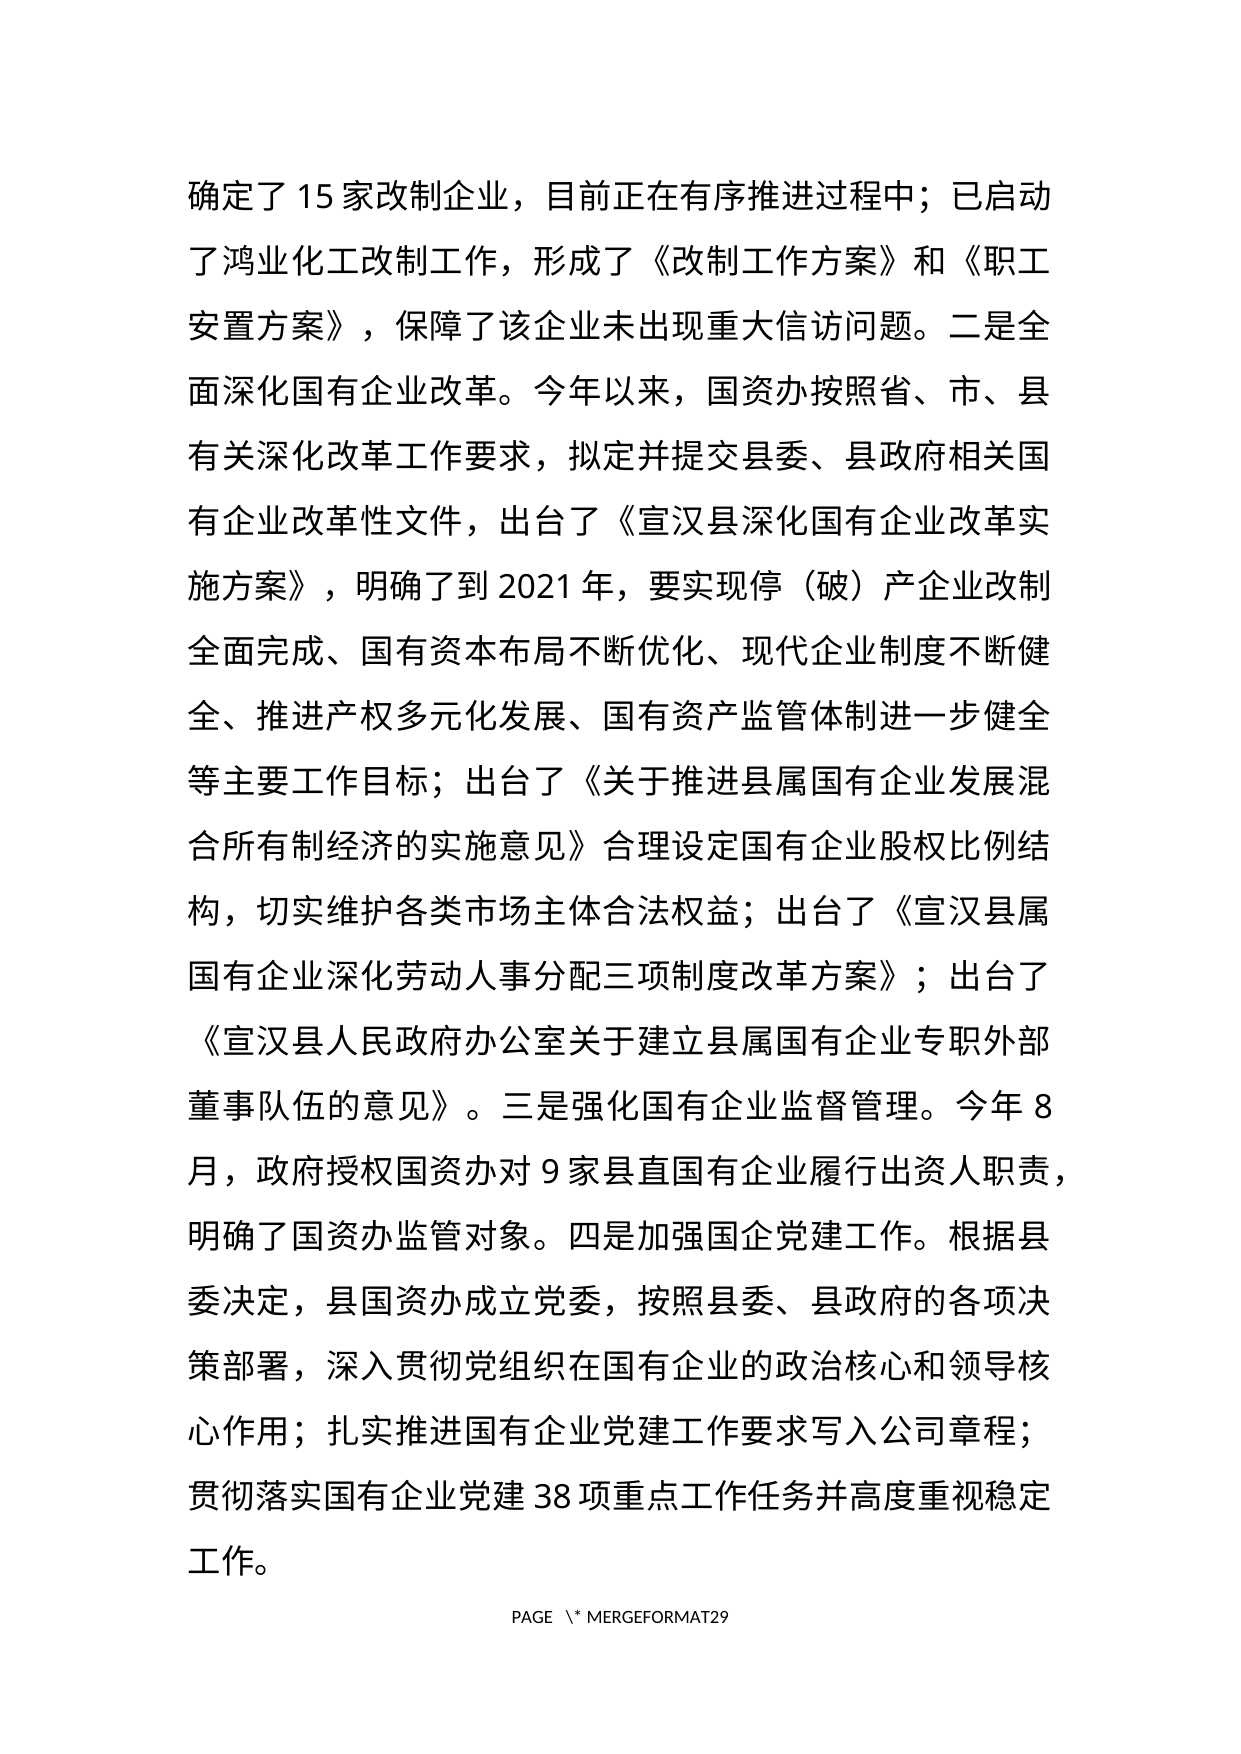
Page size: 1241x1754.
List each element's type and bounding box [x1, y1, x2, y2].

text [187, 162, 1053, 1592]
